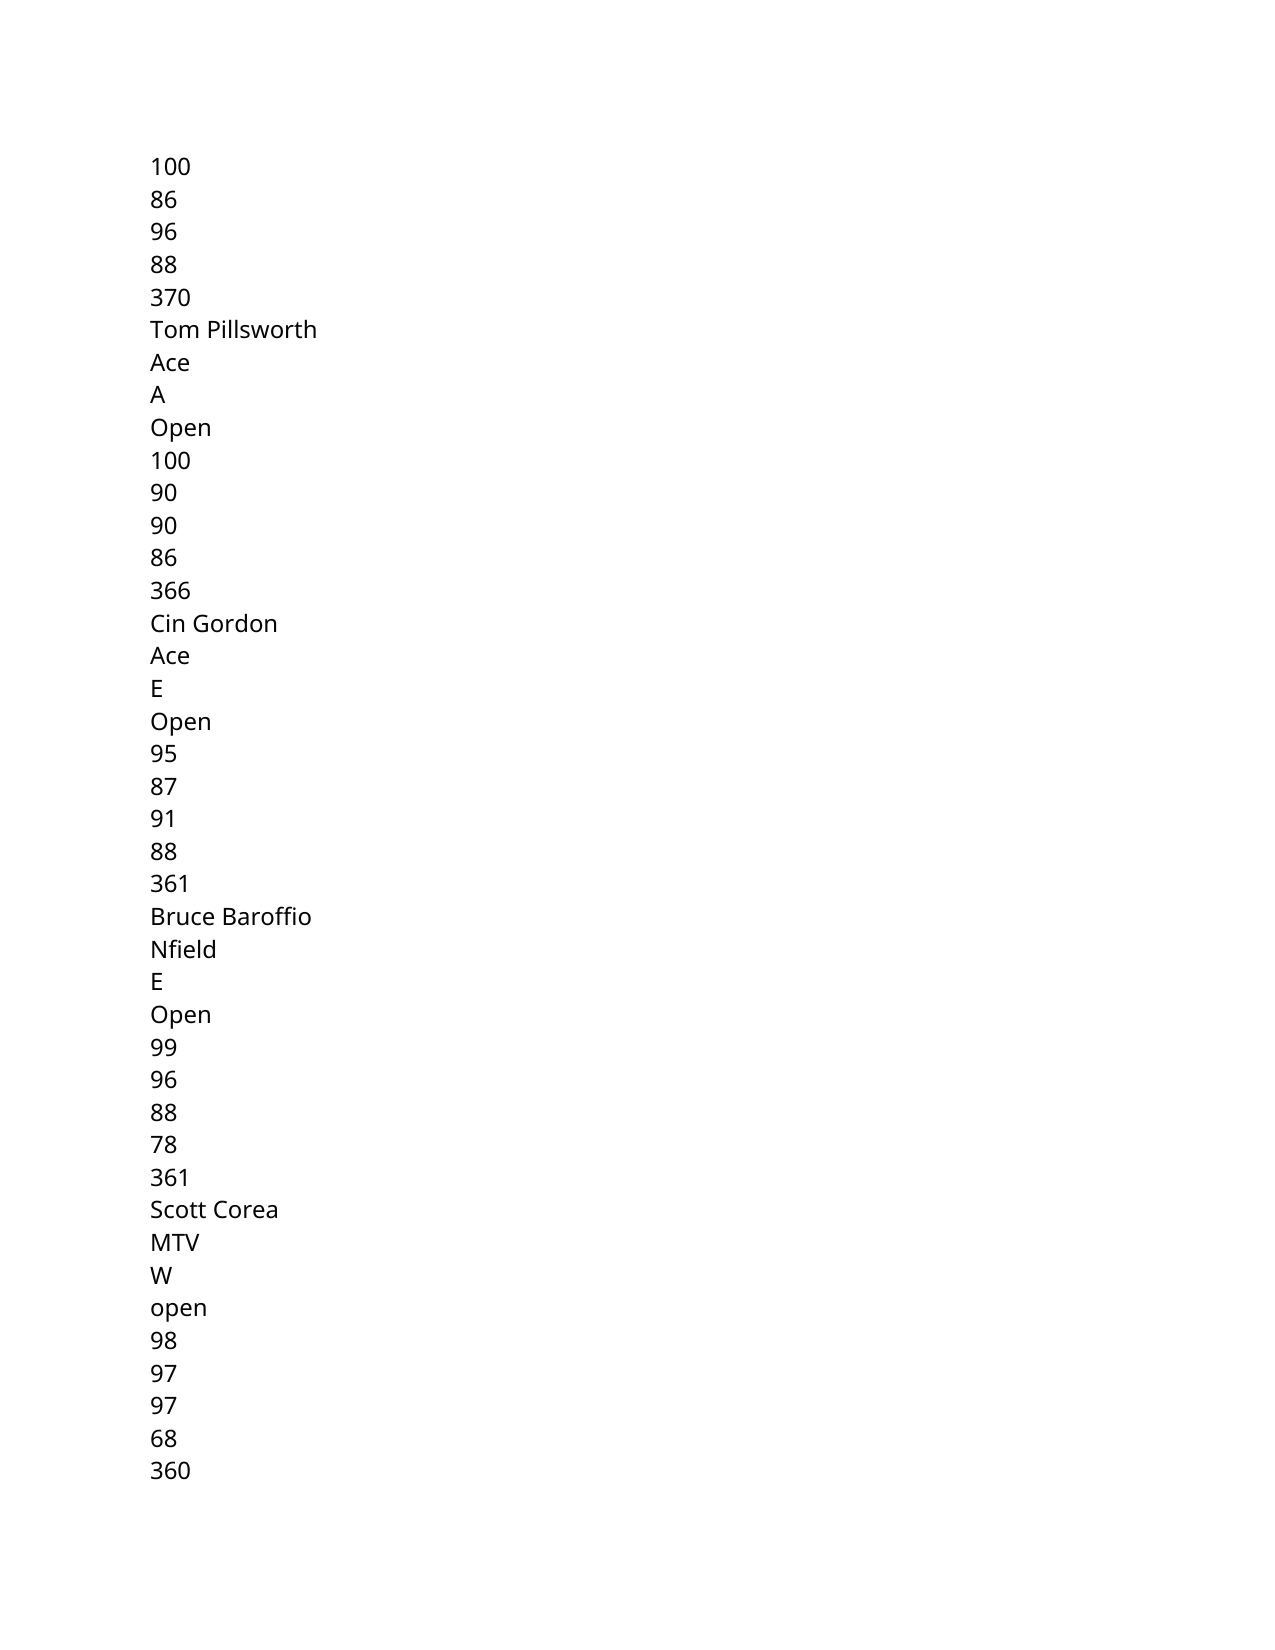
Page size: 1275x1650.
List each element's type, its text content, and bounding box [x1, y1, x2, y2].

text Open [150, 411, 1125, 443]
text 370 [150, 280, 1125, 313]
text Cin Gordon [150, 606, 1125, 639]
text Nfield [150, 932, 1125, 965]
text 88 [150, 1096, 1125, 1128]
text 90 [150, 476, 1125, 509]
text Tom Pillsworth [150, 313, 1125, 346]
text 86 [150, 541, 1125, 574]
text Bruce Baroffio [150, 900, 1125, 932]
text 78 [150, 1128, 1125, 1161]
text 99 [150, 1030, 1125, 1063]
text 361 [150, 1161, 1125, 1193]
text 86 [150, 183, 1125, 215]
text W [150, 1258, 1125, 1291]
text 100 [150, 443, 1125, 476]
text 88 [150, 248, 1125, 280]
text 95 [150, 737, 1125, 769]
text 90 [150, 509, 1125, 541]
text Ace [150, 639, 1125, 672]
text 88 [150, 835, 1125, 867]
text MTV [150, 1226, 1125, 1258]
text Scott Corea [150, 1193, 1125, 1226]
text E [150, 965, 1125, 998]
text 361 [150, 867, 1125, 900]
text open [150, 1291, 1125, 1324]
text 96 [150, 1063, 1125, 1096]
text 68 [150, 1422, 1125, 1454]
text 100 [150, 150, 1125, 183]
text Open [150, 998, 1125, 1030]
text 96 [150, 215, 1125, 248]
text Open [150, 704, 1125, 737]
text E [150, 672, 1125, 704]
text 366 [150, 574, 1125, 606]
text Ace [150, 346, 1125, 378]
text 87 [150, 769, 1125, 802]
text 97 [150, 1356, 1125, 1389]
text 360 [150, 1454, 1125, 1487]
text 97 [150, 1389, 1125, 1422]
text 98 [150, 1324, 1125, 1356]
text A [150, 378, 1125, 411]
text 91 [150, 802, 1125, 835]
